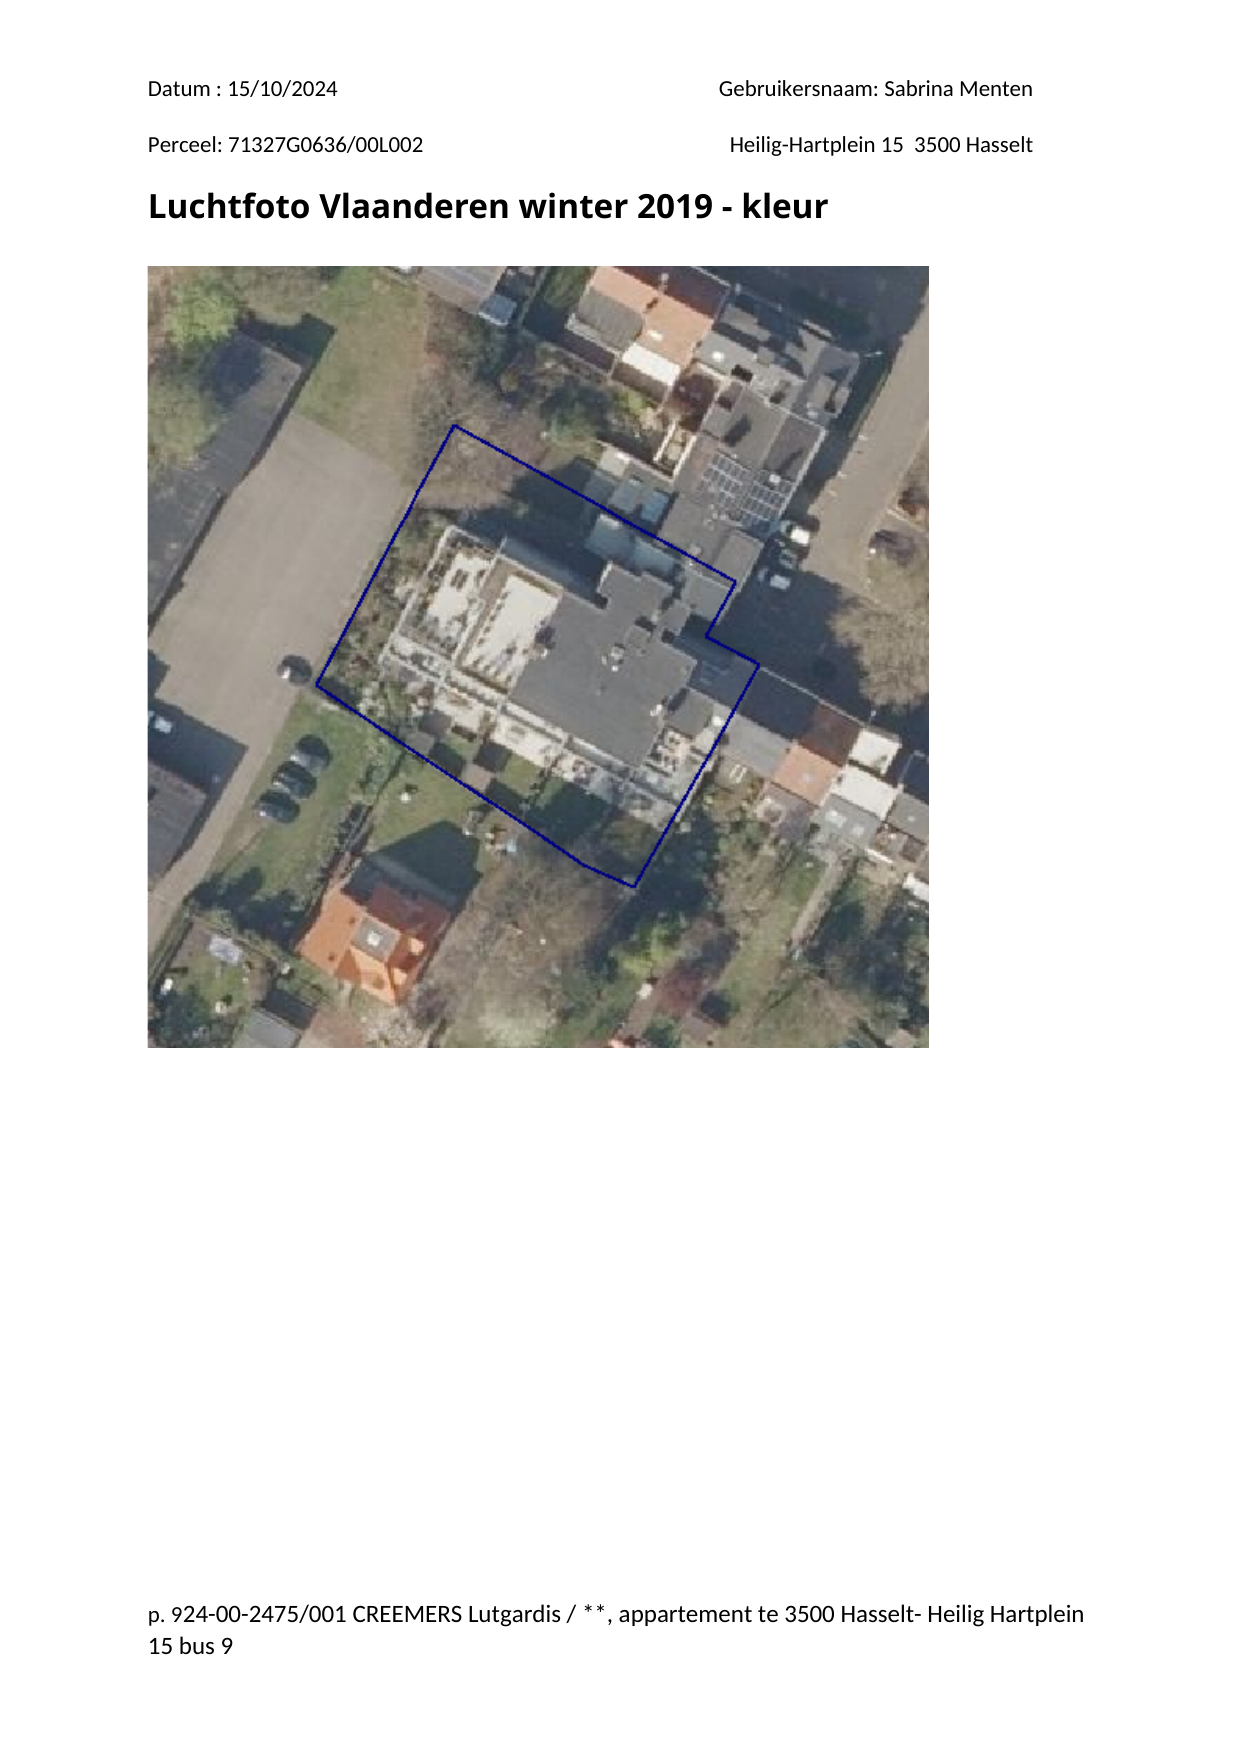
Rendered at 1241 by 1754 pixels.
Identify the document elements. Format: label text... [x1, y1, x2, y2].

subtitle Luchtfoto Vlaanderen winter 2019 - kleur [148, 183, 1093, 228]
picture [147, 266, 929, 1048]
